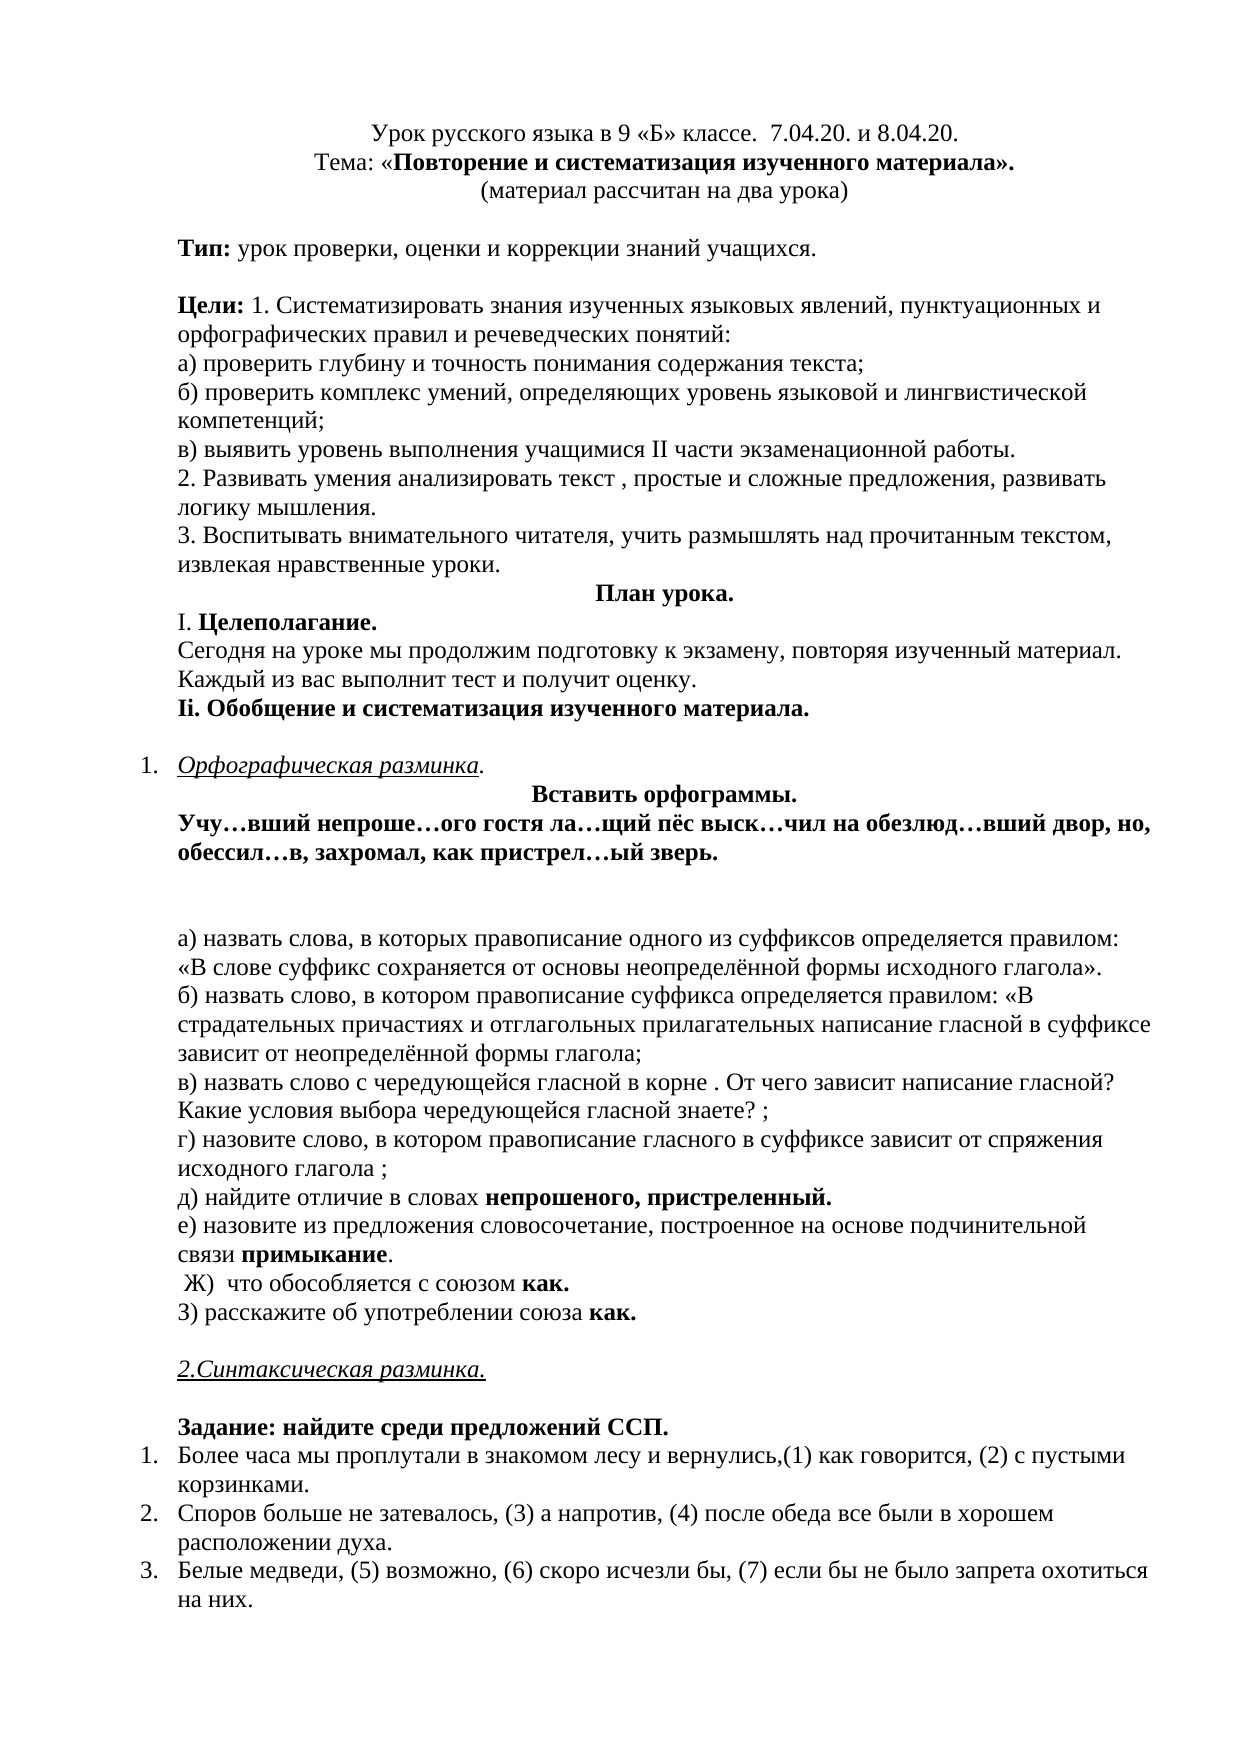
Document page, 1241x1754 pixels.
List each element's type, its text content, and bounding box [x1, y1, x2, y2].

text Ii. Обобщение и систематизация изученного материала. [177, 693, 1152, 722]
text I. Целеполагание. [177, 607, 1152, 636]
text Вставить орфограммы. [177, 779, 1152, 808]
text Сегодня на уроке мы продолжим подготовку к экзамену, повторяя изученный материал. Каждый из вас выполнит тест и получит оценку. [177, 636, 1152, 693]
text 2.Синтаксическая разминка. [177, 1354, 1152, 1383]
list Споров больше не затевалось, (3) а напротив, (4) после обеда все были в хорошем расположении духа. [140, 1498, 1152, 1556]
text Цели: 1. Систематизировать знания изученных языковых явлений, пунктуационных и орфографических правил и речеведческих понятий: [177, 291, 1152, 348]
text План урока. [177, 578, 1152, 607]
text е) назовите из предложения словосочетание, построенное на основе подчинительной связи примыкание. [177, 1211, 1152, 1268]
text в) назвать слово с чередующейся гласной в корне . От чего зависит написание гласной? Какие условия выбора чередующейся гласной знаете? ; [177, 1067, 1152, 1124]
text 2. Развивать умения анализировать текст , простые и сложные предложения, развивать логику мышления. [177, 463, 1152, 521]
text (материал рассчитан на два урока) [177, 176, 1152, 204]
text 3. Воспитывать внимательного читателя, учить размышлять над прочитанным текстом, извлекая нравственные уроки. [177, 521, 1152, 578]
text Урок русского языка в 9 «Б» классе. 7.04.20. и 8.04.20. [177, 118, 1152, 147]
text д) найдите отличие в словах непрошеного, пристреленный. [177, 1182, 1152, 1211]
list Белые медведи, (5) возможно, (6) скоро исчезли бы, (7) если бы не было запрета охотиться на них. [140, 1556, 1152, 1613]
text в) выявить уровень выполнения учащимися II части экзаменационной работы. [177, 434, 1152, 463]
text Тип: урок проверки, оценки и коррекции знаний учащихся. [177, 233, 1152, 262]
text а) проверить глубину и точность понимания содержания текста; [177, 348, 1152, 377]
text г) назовите слово, в котором правописание гласного в суффиксе зависит от спряжения исходного глагола ; [177, 1124, 1152, 1182]
text б) проверить комплекс умений, определяющих уровень языковой и лингвистической компетенций; [177, 377, 1152, 434]
text Тема: «Повторение и систематизация изученного материала». [177, 147, 1152, 176]
text Учу…вший непроше…ого гостя ла…щий пёс выск…чил на обезлюд…вший двор, но, обессил…в, захромал, как пристрел…ый зверь. [177, 808, 1152, 866]
text З) расскажите об употреблении союза как. [177, 1297, 1152, 1326]
list Более часа мы проплутали в знакомом лесу и вернулись,(1) как говорится, (2) с пустыми корзинками. [140, 1441, 1152, 1498]
list Орфографическая разминка. [140, 751, 1152, 779]
text б) назвать слово, в котором правописание суффикса определяется правилом: «В страдательных причастиях и отглагольных прилагательных написание гласной в суффиксе зависит от неопределённой формы глагола; [177, 981, 1152, 1067]
text Ж) что обособляется с союзом как. [177, 1268, 1152, 1297]
text Задание: найдите среди предложений ССП. [177, 1412, 1152, 1441]
text а) назвать слова, в которых правописание одного из суффиксов определяется правилом: «В слове суффикс сохраняется от основы неопределённой формы исходного глагола». [177, 923, 1152, 981]
